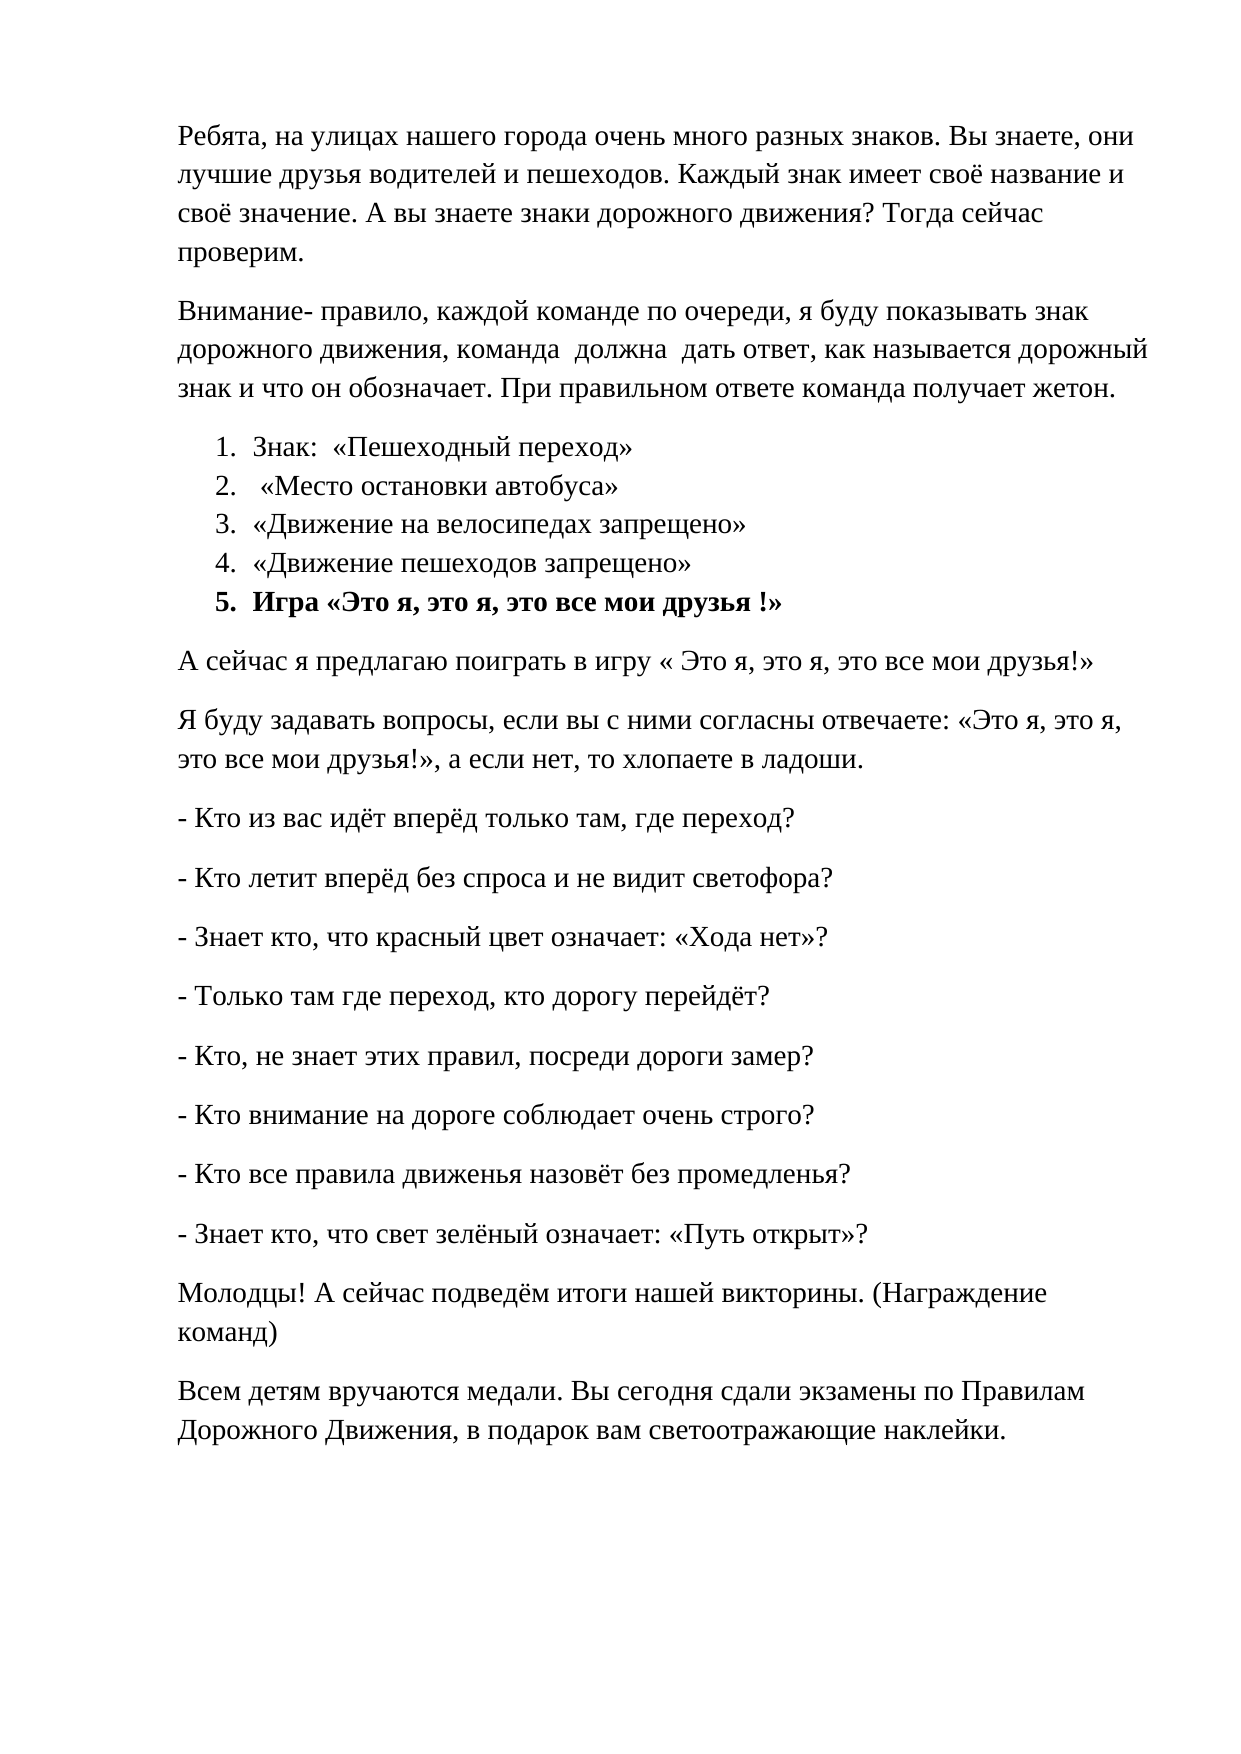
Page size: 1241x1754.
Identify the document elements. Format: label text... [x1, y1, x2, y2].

text - Знает кто, что красный цвет означает: «Хода нет»? [177, 919, 1152, 953]
text - Кто внимание на дороге соблюдает очень строго? [177, 1097, 1152, 1131]
text - Кто летит вперёд без спроса и не видит светофора? [177, 860, 1152, 893]
list Игра «Это я, это я, это все мои друзья !» [215, 584, 1152, 617]
list Знак: «Пешеходный переход» [215, 429, 1152, 463]
list «Движение пешеходов запрещено» [215, 545, 1152, 579]
text А сейчас я предлагаю поиграть в игру « Это я, это я, это все мои друзья!» [177, 643, 1152, 677]
text Я буду задавать вопросы, если вы с ними согласны отвечаете: «Это я, это я, это все мои друзья!», а если нет, то хлопаете в ладоши. [177, 702, 1152, 774]
text Молодцы! А сейчас подведём итоги нашей викторины. (Награждение команд) [177, 1275, 1152, 1347]
text Всем детям вручаются медали. Вы сегодня сдали экзамены по Правилам Дорожного Движения, в подарок вам светоотражающие наклейки. [177, 1373, 1152, 1445]
list «Движение на велосипедах запрещено» [215, 507, 1152, 540]
text - Кто из вас идёт вперёд только там, где переход? [177, 800, 1152, 834]
list «Место остановки автобуса» [215, 468, 1152, 502]
text - Только там где переход, кто дорогу перейдёт? [177, 978, 1152, 1012]
text - Кто, не знает этих правил, посреди дороги замер? [177, 1038, 1152, 1071]
text - Знает кто, что свет зелёный означает: «Путь открыт»? [177, 1216, 1152, 1249]
text Ребята, на улицах нашего города очень много разных знаков. Вы знаете, они лучшие друзья водителей и пешеходов. Каждый знак имеет своё название и своё значение. А вы знаете знаки дорожного движения? Тогда сейчас проверим. [177, 118, 1152, 267]
text Внимание- правило, каждой команде по очереди, я буду показывать знак дорожного движения, команда должна дать ответ, как называется дорожный знак и что он обозначает. При правильном ответе команда получает жетон. [177, 293, 1152, 404]
text - Кто все правила движенья назовёт без промедленья? [177, 1157, 1152, 1190]
